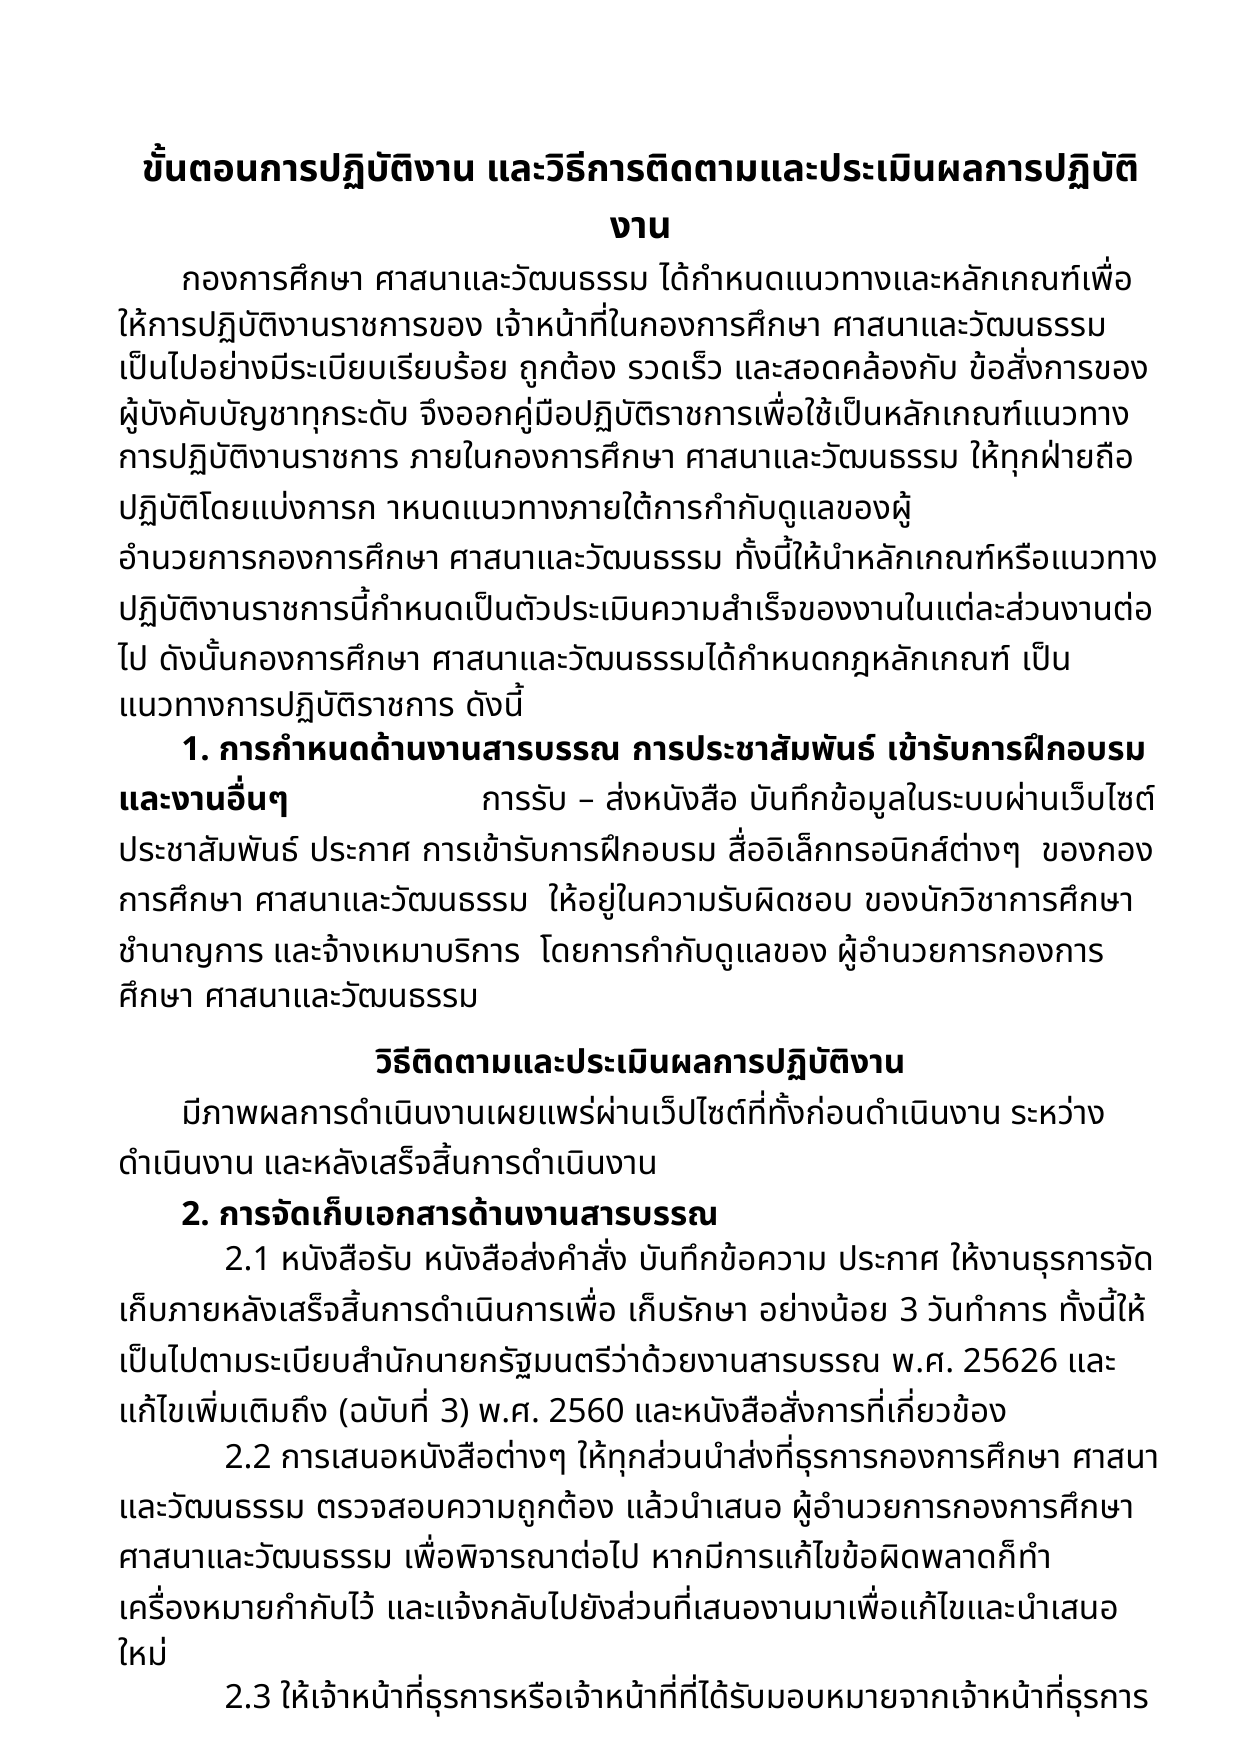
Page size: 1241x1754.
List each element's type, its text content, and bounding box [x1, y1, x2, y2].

text ขั้นตอนการปฏิบัติงาน และวิธีการติดตามและประเมินผลการปฏิบัติงาน [118, 142, 1163, 255]
text 2. การจัดเก็บเอกสารด้านงานสารบรรณ [118, 1190, 1163, 1235]
text ชำนาญการ และจ้างเหมาบริการ โดยการกำกับดูแลของ ผู้อำนวยการกองการศึกษา ศาสนาและวัฒนธรรม [118, 927, 1163, 1016]
text อำนวยการกองการศึกษา ศาสนาและวัฒนธรรม ทั้งนี้ให้นำหลักเกณฑ์หรือแนวทางปฏิบัติงานราชการนี้กำหนดเป็นตัวประเมินความสำเร็จของงานในแต่ละส่วนงานต่อไป ดังนั้นกองการศึกษา ศาสนาและวัฒนธรรมได้กำหนดกฎหลักเกณฑ์ เป็นแนวทางการปฏิบัติราชการ ดังนี้ [118, 534, 1163, 724]
text 2.1 หนังสือรับ หนังสือส่งคำสั่ง บันทึกข้อความ ประกาศ ให้งานธุรการจัดเก็บภายหลังเสร็จสิ้นการดำเนินการเพื่อ เก็บรักษา อย่างน้อย 3 วันทำการ ทั้งนี้ให้เป็นไปตามระเบียบสำนักนายกรัฐมนตรีว่าด้วยงานสารบรรณ พ.ศ. 25626 และแก้ไขเพิ่มเติมถึง (ฉบับที่ 3) พ.ศ. 2560 และหนังสือสั่งการที่เกี่ยวข้อง [118, 1235, 1163, 1432]
text กองการศึกษา ศาสนาและวัฒนธรรม ได้กำหนดแนวทางและหลักเกณฑ์เพื่อให้การปฏิบัติงานราชการของ เจ้าหน้าที่ในกองการศึกษา ศาสนาและวัฒนธรรม เป็นไปอย่างมีระเบียบเรียบร้อย ถูกต้อง รวดเร็ว และสอดคล้องกับ ข้อสั่งการของผู้บังคับบัญชาทุกระดับ จึงออกคู่มือปฏิบัติราชการเพื่อใช้เป็นหลักเกณฑ์แนวทางการปฏิบัติงานราชการ ภายในกองการศึกษา ศาสนาและวัฒนธรรม ให้ทุกฝ่ายถือปฏิบัติโดยแบ่งการก าหนดแนวทางภายใต้การกำกับดูแลของผู้ [118, 255, 1163, 534]
text วิธีติดตามและประเมินผลการปฏิบัติงาน [118, 1038, 1163, 1089]
text 2.2 การเสนอหนังสือต่างๆ ให้ทุกส่วนนำส่งที่ธุรการกองการศึกษา ศาสนาและวัฒนธรรม ตรวจสอบความถูกต้อง แล้วนำเสนอ ผู้อำนวยการกองการศึกษา ศาสนาและวัฒนธรรม เพื่อพิจารณาต่อไป หากมีการแก้ไขข้อผิดพลาดก็ทำเครื่องหมายกำกับไว้ และแจ้งกลับไปยังส่วนที่เสนองานมาเพื่อแก้ไขและนำเสนอใหม่ [118, 1432, 1163, 1673]
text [118, 1673, 1163, 1719]
text มีภาพผลการดำเนินงานเผยแพร่ผ่านเว็ปไซต์ที่ทั้งก่อนดำเนินงาน ระหว่างดำเนินงาน และหลังเสร็จสิ้นการดำเนินงาน [118, 1089, 1163, 1190]
text 1. การกำหนดด้านงานสารบรรณ การประชาสัมพันธ์ เข้ารับการฝึกอบรมและงานอื่นๆ การรับ – ส่งหนังสือ บันทึกข้อมูลในระบบผ่านเว็บไซต์ ประชาสัมพันธ์ ประกาศ การเข้ารับการฝึกอบรม สื่ออิเล็กทรอนิกส์ต่างๆ ของกองการศึกษา ศาสนาและวัฒนธรรม ให้อยู่ในความรับผิดชอบ ของนักวิชาการศึกษา [118, 724, 1163, 927]
